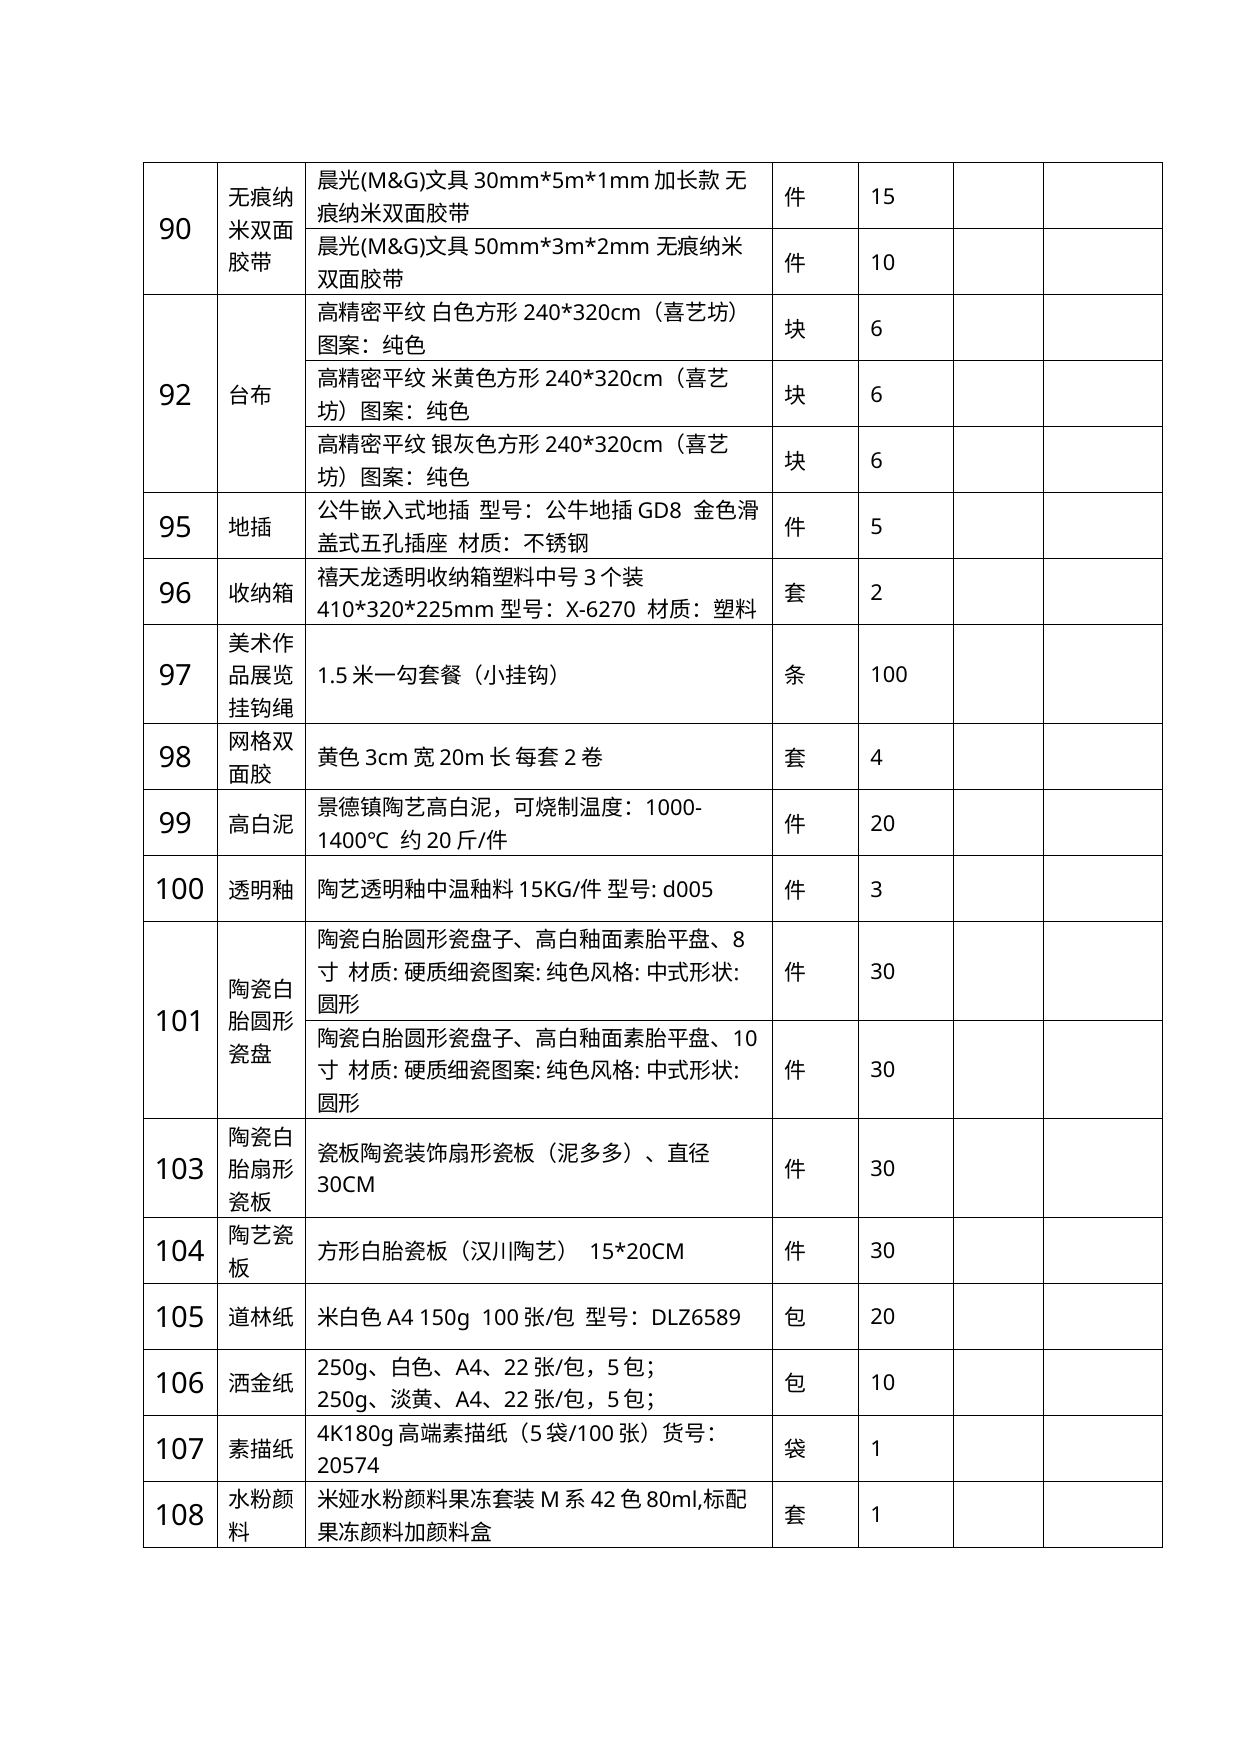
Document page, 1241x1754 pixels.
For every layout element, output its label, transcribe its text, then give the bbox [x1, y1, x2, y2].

table_cell [1044, 1119, 1162, 1217]
table_cell 件 [773, 163, 858, 228]
table_cell [954, 1284, 1043, 1349]
table_cell 件 [773, 229, 858, 294]
table_cell 套 [773, 1482, 858, 1547]
table_cell [1044, 1284, 1162, 1349]
table_cell [144, 163, 217, 294]
table_cell 30 [859, 1021, 953, 1118]
table_cell [1044, 724, 1162, 789]
table_cell 件 [773, 856, 858, 921]
table_cell 禧天龙透明收纳箱塑料中号3个装410*320*225mm 型号：X-6270 材质：塑料 [306, 559, 772, 624]
table_cell 块 [773, 361, 858, 426]
table_cell 6 [859, 427, 953, 492]
table_cell 道林纸 [218, 1284, 305, 1349]
table_cell 10 [859, 1350, 953, 1415]
table_cell [144, 1482, 217, 1547]
table_cell [954, 559, 1043, 624]
table_cell [1044, 427, 1162, 492]
table_cell [954, 724, 1043, 789]
table_cell [144, 1416, 217, 1481]
table_cell [144, 1218, 217, 1283]
table_cell 包 [773, 1284, 858, 1349]
table_cell [144, 493, 217, 558]
table_cell [954, 1218, 1043, 1283]
table_cell [1044, 856, 1162, 921]
table_cell [954, 493, 1043, 558]
table_cell [1044, 163, 1162, 228]
table_cell [954, 163, 1043, 228]
table_cell 袋 [773, 1416, 858, 1481]
table_cell 陶瓷白胎圆形瓷盘子、高白釉面素胎平盘、8寸 材质: 硬质细瓷图案: 纯色风格: 中式形状: 圆形 [306, 922, 772, 1019]
table_cell [1044, 1416, 1162, 1481]
table_cell [144, 724, 217, 789]
table_cell [954, 229, 1043, 294]
table_cell [144, 625, 217, 723]
table_cell 米白色A4 150g 100张/包 型号：DLZ6589 [306, 1284, 772, 1349]
table_cell 米娅水粉颜料果冻套装M系42色80ml,标配果冻颜料加颜料盒 [306, 1482, 772, 1547]
table_cell 1.5米一勾套餐（小挂钩） [306, 625, 772, 723]
table_cell 收纳箱 [218, 559, 305, 624]
table_cell [1044, 1021, 1162, 1118]
table_cell 30 [859, 922, 953, 1019]
table_cell 包 [773, 1350, 858, 1415]
table_cell [1044, 493, 1162, 558]
table_cell 台布 [218, 295, 305, 492]
table_cell 20 [859, 1284, 953, 1349]
table_cell [144, 1119, 217, 1217]
table_cell [1044, 790, 1162, 855]
table_cell 块 [773, 295, 858, 360]
table_cell 20 [859, 790, 953, 855]
table_cell 件 [773, 1218, 858, 1283]
table_cell 套 [773, 559, 858, 624]
table_cell 1 [859, 1416, 953, 1481]
table_cell 高精密平纹 白色方形240*320cm（喜艺坊）图案：纯色 [306, 295, 772, 360]
table_cell 洒金纸 [218, 1350, 305, 1415]
table_cell [1044, 295, 1162, 360]
table_cell [954, 1021, 1043, 1118]
table_cell 地插 [218, 493, 305, 558]
table_cell 件 [773, 790, 858, 855]
table_cell [1044, 1218, 1162, 1283]
table_cell [144, 1284, 217, 1349]
table_cell [954, 790, 1043, 855]
table_cell 30 [859, 1119, 953, 1217]
table_cell 件 [773, 493, 858, 558]
table_cell [1044, 625, 1162, 723]
table_cell [954, 625, 1043, 723]
table_cell 透明釉 [218, 856, 305, 921]
table_cell [1044, 361, 1162, 426]
table_cell 瓷板陶瓷装饰扇形瓷板（泥多多）、直径30CM [306, 1119, 772, 1217]
table_cell 素描纸 [218, 1416, 305, 1481]
table_cell [144, 856, 217, 921]
table_cell [954, 1350, 1043, 1415]
table_cell [144, 790, 217, 855]
table_cell 陶瓷白胎圆形瓷盘子、高白釉面素胎平盘、10寸 材质: 硬质细瓷图案: 纯色风格: 中式形状: 圆形 [306, 1021, 772, 1118]
table_cell [144, 1350, 217, 1415]
table_cell 晨光(M&G)文具50mm*3m*2mm 无痕纳米双面胶带 [306, 229, 772, 294]
table_cell 4K180g高端素描纸（5袋/100张）货号：20574 [306, 1416, 772, 1481]
table_cell [954, 856, 1043, 921]
table_cell 件 [773, 1119, 858, 1217]
table_cell 陶艺透明釉中温釉料15KG/件 型号: d005 [306, 856, 772, 921]
table_cell [144, 559, 217, 624]
table_cell 10 [859, 229, 953, 294]
table_cell 块 [773, 427, 858, 492]
table_cell 高白泥 [218, 790, 305, 855]
table_cell 无痕纳米双面胶带 [218, 163, 305, 294]
table_cell 100 [859, 625, 953, 723]
table_cell 陶瓷白胎扇形瓷板 [218, 1119, 305, 1217]
table_cell 美术作品展览挂钩绳 [218, 625, 305, 723]
table_cell 2 [859, 559, 953, 624]
table_cell 250g、白色、A4、22张/包，5包； 250g、淡黄、A4、22张/包，5包； [306, 1350, 772, 1415]
table_cell 套 [773, 724, 858, 789]
table_cell 高精密平纹 米黄色方形240*320cm（喜艺坊）图案：纯色 [306, 361, 772, 426]
table_cell [1044, 229, 1162, 294]
table_cell 晨光(M&G)文具30mm*5m*1mm加长款 无痕纳米双面胶带 [306, 163, 772, 228]
table_cell [954, 1416, 1043, 1481]
table_cell [954, 1482, 1043, 1547]
table_cell [144, 295, 217, 492]
table_cell [954, 1119, 1043, 1217]
table_cell [1044, 922, 1162, 1019]
table_cell 水粉颜料 [218, 1482, 305, 1547]
table_cell 4 [859, 724, 953, 789]
table_cell 1 [859, 1482, 953, 1547]
table_cell [954, 361, 1043, 426]
table_cell 6 [859, 361, 953, 426]
table_cell 高精密平纹 银灰色方形240*320cm（喜艺坊）图案：纯色 [306, 427, 772, 492]
table_cell [954, 922, 1043, 1019]
table_cell [954, 295, 1043, 360]
table_cell 条 [773, 625, 858, 723]
table_cell 网格双面胶 [218, 724, 305, 789]
table_cell [144, 922, 217, 1118]
table_cell 30 [859, 1218, 953, 1283]
table_cell 陶艺瓷板 [218, 1218, 305, 1283]
table_cell 5 [859, 493, 953, 558]
table_cell 6 [859, 295, 953, 360]
table_cell [1044, 1482, 1162, 1547]
table_cell 15 [859, 163, 953, 228]
table_cell 黄色3cm宽20m长 每套2卷 [306, 724, 772, 789]
table_cell [1044, 559, 1162, 624]
table_cell 件 [773, 922, 858, 1019]
table_cell [1044, 1350, 1162, 1415]
table_cell 方形白胎瓷板（汉川陶艺） 15*20CM [306, 1218, 772, 1283]
table_cell 景德镇陶艺高白泥，可烧制温度：1000-1400℃ 约20斤/件 [306, 790, 772, 855]
table_cell 3 [859, 856, 953, 921]
table_cell 件 [773, 1021, 858, 1118]
table_cell [954, 427, 1043, 492]
table_cell 公牛嵌入式地插 型号：公牛地插GD8 金色滑盖式五孔插座 材质：不锈钢 [306, 493, 772, 558]
table_cell 陶瓷白胎圆形瓷盘 [218, 922, 305, 1118]
